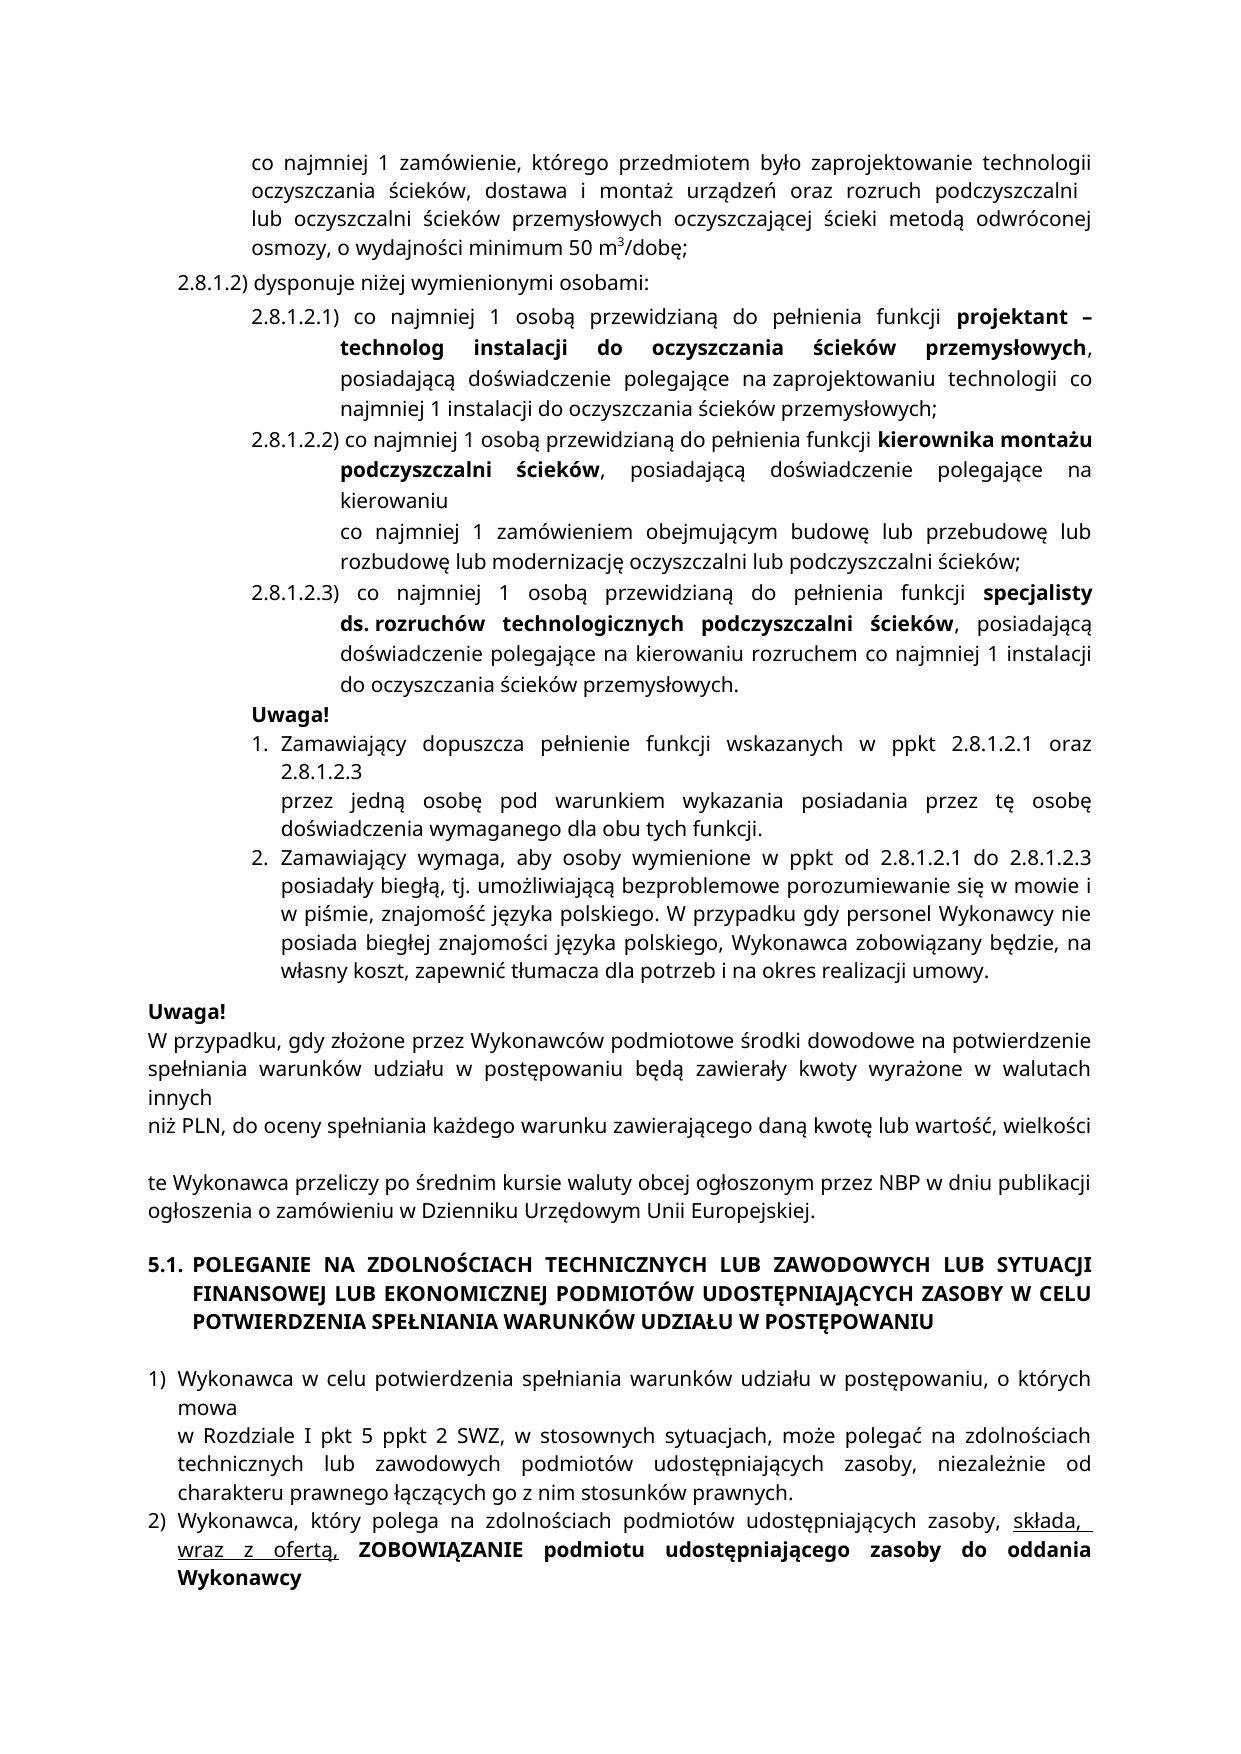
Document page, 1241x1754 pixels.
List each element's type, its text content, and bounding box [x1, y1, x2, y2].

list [148, 1506, 1092, 1592]
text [177, 148, 1092, 261]
text Uwaga! [148, 997, 1092, 1026]
list Wykonawca w celu potwierdzenia spełniania warunków udziału w postępowaniu, o których mowa w Rozdziale I pkt 5 ppkt 2 SWZ, w stosownych sytuacjach, może polegać na zdolnościach technicznych lub zawodowych podmiotów udostępniających zasoby, niezależnie od charakteru prawnego łączących go z nim stosunków prawnych. [148, 1364, 1092, 1506]
text 2.8.1.2) dysponuje niżej wymienionymi osobami: [177, 268, 1092, 296]
text Uwaga! [251, 701, 1092, 729]
text 2.8.1.2.3) co najmniej 1 osobą przewidzianą do pełnienia funkcji specjalisty ds. rozruchów technologicznych podczyszczalni ścieków, posiadającą doświadczenie polegające na kierowaniu rozruchem co najmniej 1 instalacji do oczyszczania ścieków przemysłowych. [251, 578, 1092, 698]
text 2.8.1.2.2) co najmniej 1 osobą przewidzianą do pełnienia funkcji kierownika montażu podczyszczalni ścieków, posiadającą doświadczenie polegające na kierowaniu co najmniej 1 zamówieniem obejmującym budowę lub przebudowę lub rozbudowę lub modernizację oczyszczalni lub podczyszczalni ścieków; [251, 425, 1092, 576]
text W przypadku, gdy złożone przez Wykonawców podmiotowe środki dowodowe na potwierdzenie spełniania warunków udziału w postępowaniu będą zawierały kwoty wyrażone w walutach innych niż PLN, do oceny spełniania każdego warunku zawierającego daną kwotę lub wartość, wielkości te Wykonawca przeliczy po średnim kursie waluty obcej ogłoszonym przez NBP w dniu publikacji ogłoszenia o zamówieniu w Dzienniku Urzędowym Unii Europejskiej. [148, 1026, 1092, 1225]
list POLEGANIE NA ZDOLNOŚCIACH TECHNICZNYCH LUB ZAWODOWYCH LUB SYTUACJI FINANSOWEJ LUB EKONOMICZNEJ PODMIOTÓW UDOSTĘPNIAJĄCYCH ZASOBY W CELU POTWIERDZENIA SPEŁNIANIA WARUNKÓW UDZIAŁU W POSTĘPOWANIU [148, 1250, 1092, 1336]
list Zamawiający wymaga, aby osoby wymienione w ppkt od 2.8.1.2.1 do 2.8.1.2.3 posiadały biegłą, tj. umożliwiającą bezproblemowe porozumiewanie się w mowie i w piśmie, znajomość języka polskiego. W przypadku gdy personel Wykonawcy nie posiada biegłej znajomości języka polskiego, Wykonawca zobowiązany będzie, na własny koszt, zapewnić tłumacza dla potrzeb i na okres realizacji umowy. [251, 843, 1092, 985]
list Zamawiający dopuszcza pełnienie funkcji wskazanych w ppkt 2.8.1.2.1 oraz 2.8.1.2.3 przez jedną osobę pod warunkiem wykazania posiadania przez tę osobę doświadczenia wymaganego dla obu tych funkcji. [251, 729, 1092, 843]
text 2.8.1.2.1) co najmniej 1 osobą przewidzianą do pełnienia funkcji projektant – technolog instalacji do oczyszczania ścieków przemysłowych, posiadającą doświadczenie polegające na zaprojektowaniu technologii co najmniej 1 instalacji do oczyszczania ścieków przemysłowych; [251, 302, 1092, 423]
